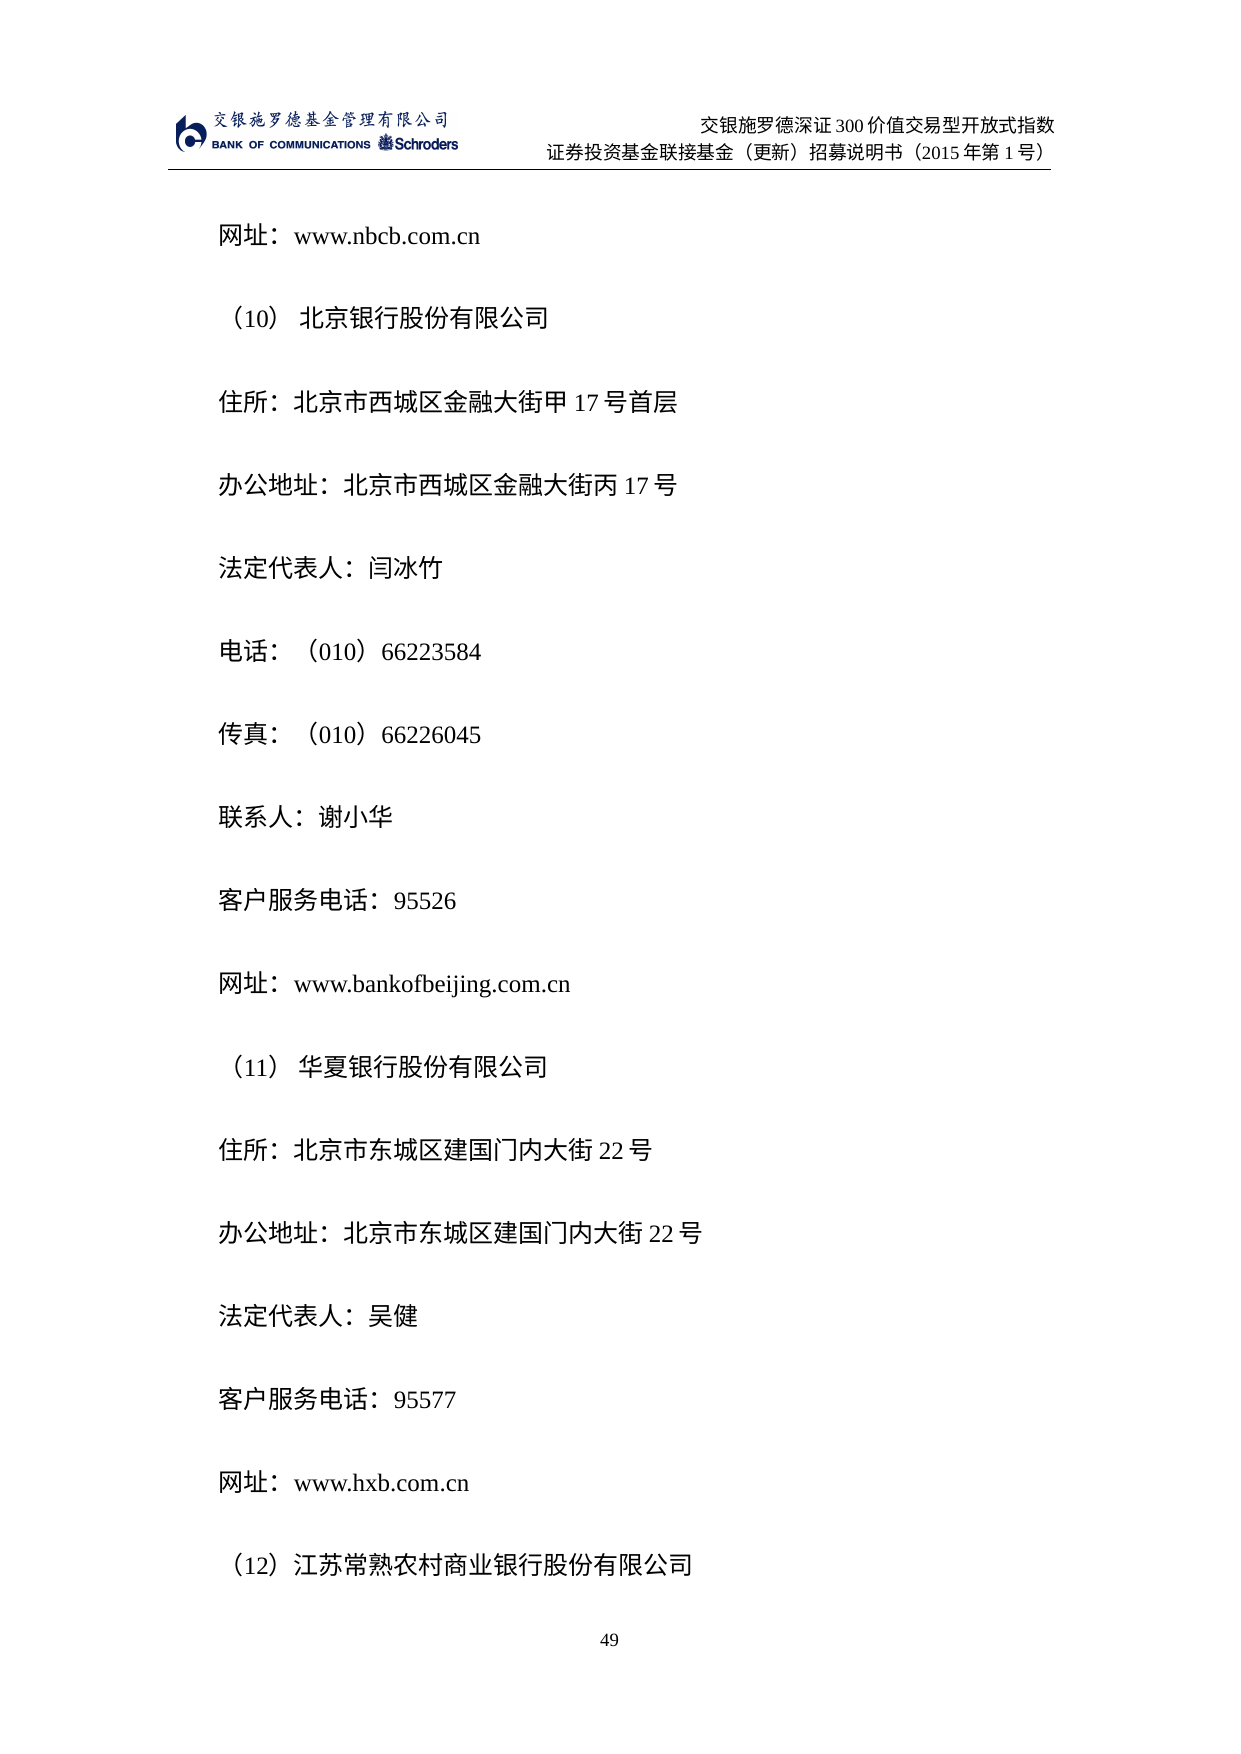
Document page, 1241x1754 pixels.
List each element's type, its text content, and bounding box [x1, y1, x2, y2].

text 办公地址：北京市西城区金融大街丙17号 [169, 451, 1050, 516]
text 网址：www.bankofbeijing.com.cn [169, 949, 1050, 1014]
text 住所：北京市东城区建国门内大街22号 [169, 1116, 1050, 1181]
text 联系人：谢小华 [169, 783, 1050, 848]
text 住所：北京市西城区金融大街甲17号首层 [169, 368, 1050, 433]
text 客户服务电话：95526 [169, 866, 1050, 931]
text （11） 华夏银行股份有限公司 [169, 1033, 1050, 1098]
text 传真：（010）66226045 [169, 700, 1050, 765]
text 法定代表人：吴健 [169, 1282, 1050, 1347]
text （12）江苏常熟农村商业银行股份有限公司 [169, 1531, 1050, 1596]
text 办公地址：北京市东城区建国门内大街22号 [169, 1199, 1050, 1264]
text （10） 北京银行股份有限公司 [169, 284, 1050, 349]
text 电话：（010）66223584 [169, 617, 1050, 682]
text 网址：www.hxb.com.cn [169, 1448, 1050, 1513]
text 网址：www.nbcb.com.cn [169, 201, 1050, 266]
text 客户服务电话：95577 [169, 1365, 1050, 1430]
text 法定代表人：闫冰竹 [169, 534, 1050, 599]
picture [176, 111, 458, 152]
